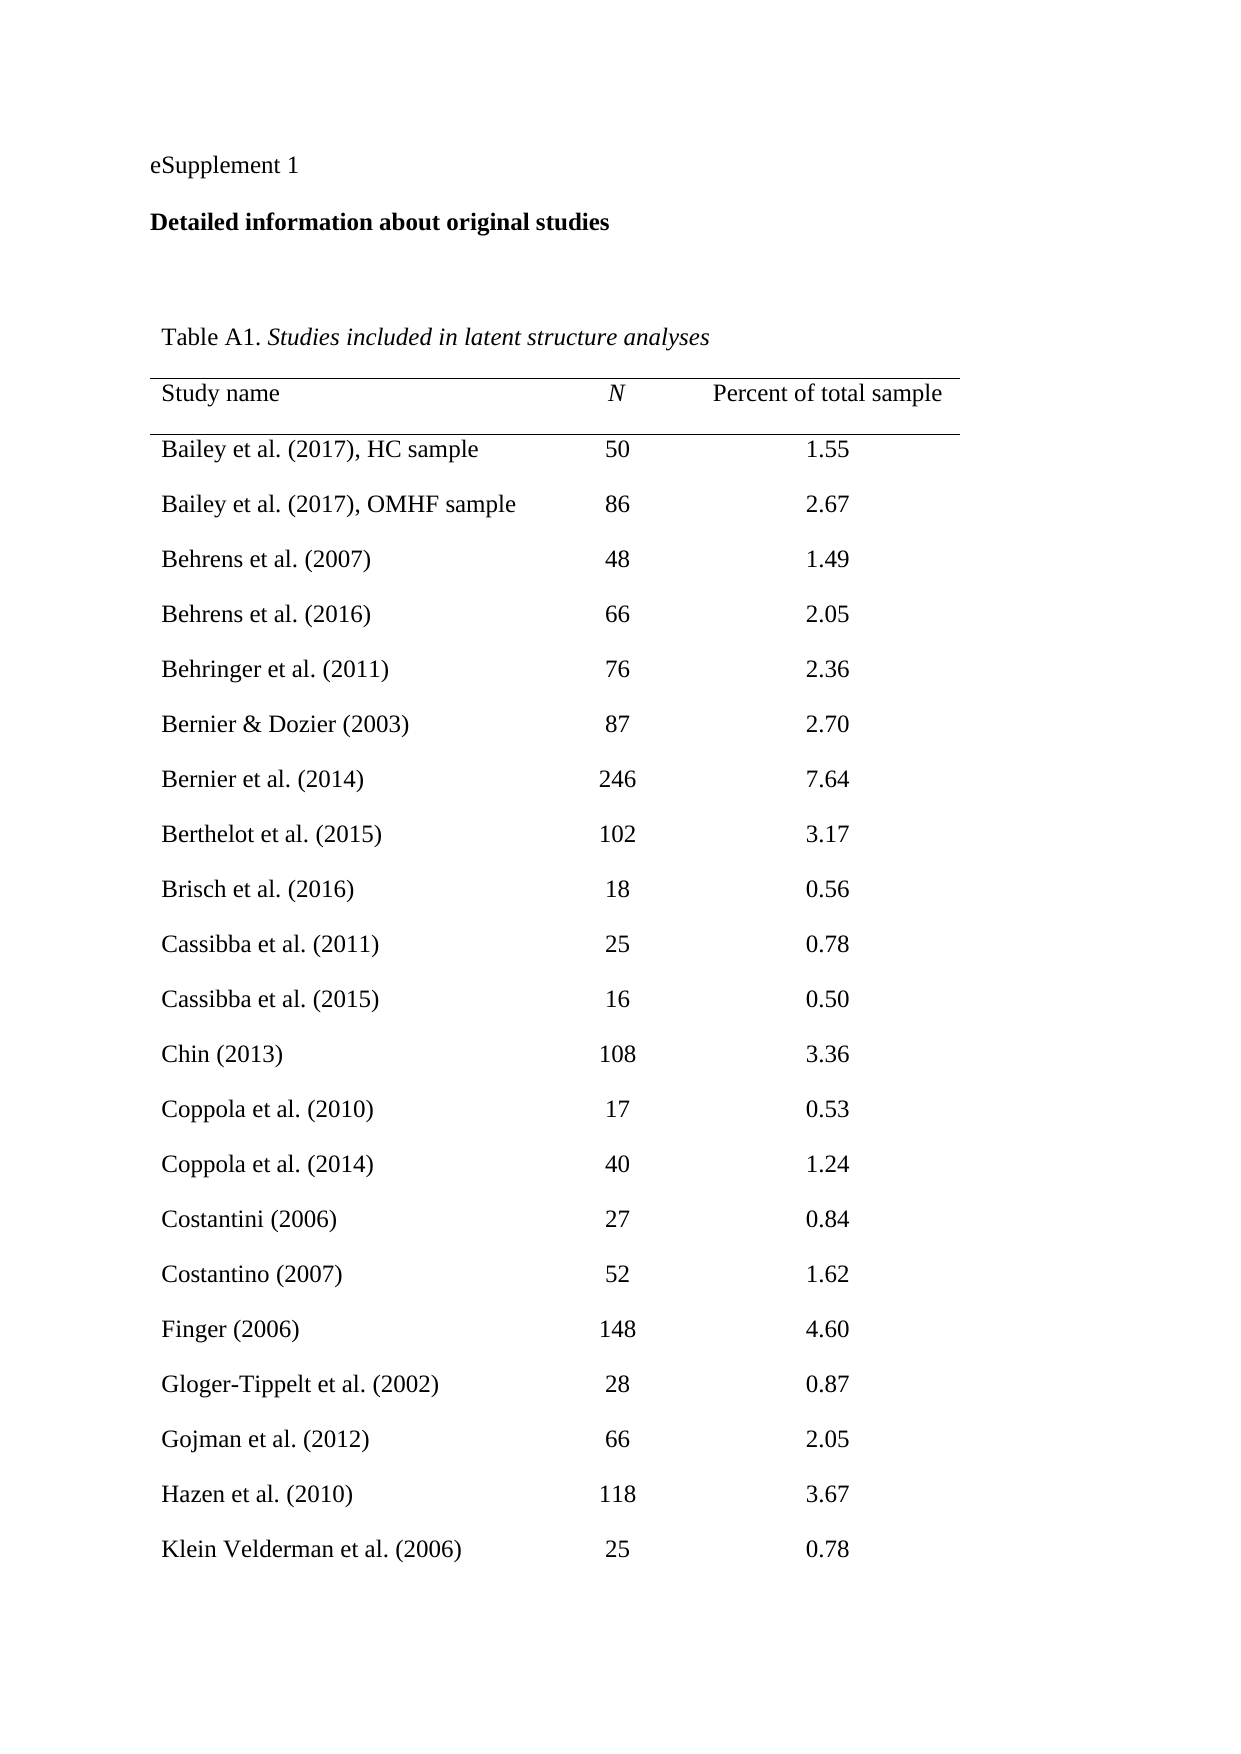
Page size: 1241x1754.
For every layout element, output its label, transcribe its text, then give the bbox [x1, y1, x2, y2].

text eSupplement 1 [150, 150, 1090, 179]
table_cell 108 [540, 1040, 695, 1094]
table_cell Study name [150, 379, 540, 433]
table_cell 1.24 [695, 1150, 960, 1204]
table_cell 0.50 [695, 985, 960, 1039]
table_cell Cassibba et al. (2015) [150, 985, 540, 1039]
table_cell Behringer et al. (2011) [150, 655, 540, 709]
table_cell N [540, 379, 695, 433]
table_cell 7.64 [695, 765, 960, 819]
table_cell Bernier et al. (2014) [150, 765, 540, 819]
table_cell Berthelot et al. (2015) [150, 820, 540, 874]
table_cell Coppola et al. (2010) [150, 1095, 540, 1149]
table_cell Brisch et al. (2016) [150, 875, 540, 929]
table_cell 87 [540, 710, 695, 764]
table_cell 76 [540, 655, 695, 709]
table_cell 17 [540, 1095, 695, 1149]
table_cell 118 [540, 1480, 695, 1534]
table_cell 3.67 [695, 1480, 960, 1534]
table_cell 0.78 [695, 930, 960, 984]
table_cell Costantini (2006) [150, 1205, 540, 1259]
table_cell 0.84 [695, 1205, 960, 1259]
table_cell Coppola et al. (2014) [150, 1150, 540, 1204]
table_cell Behrens et al. (2016) [150, 600, 540, 654]
table_header Table A1. Studies included in latent structure analyses [150, 323, 960, 377]
table_cell 1.62 [695, 1260, 960, 1314]
table_cell Chin (2013) [150, 1040, 540, 1094]
table_cell 66 [540, 1425, 695, 1479]
table_cell Bailey et al. (2017), OMHF sample [150, 490, 540, 544]
table_cell Bernier & Dozier (2003) [150, 710, 540, 764]
text Detailed information about original studies [150, 207, 1090, 236]
table_cell 2.36 [695, 655, 960, 709]
table_cell 1.55 [695, 435, 960, 489]
table_cell 25 [540, 1535, 695, 1589]
table_cell Hazen et al. (2010) [150, 1480, 540, 1534]
table_cell 3.36 [695, 1040, 960, 1094]
table_cell 102 [540, 820, 695, 874]
table_cell Bailey et al. (2017), HC sample [150, 435, 540, 489]
table_cell 2.70 [695, 710, 960, 764]
table_cell 3.17 [695, 820, 960, 874]
table_cell 50 [540, 435, 695, 489]
table_cell Gojman et al. (2012) [150, 1425, 540, 1479]
table_cell Finger (2006) [150, 1315, 540, 1369]
table_cell 0.87 [695, 1370, 960, 1424]
table_cell 18 [540, 875, 695, 929]
table_cell 246 [540, 765, 695, 819]
table_cell Cassibba et al. (2011) [150, 930, 540, 984]
table_cell 86 [540, 490, 695, 544]
table_cell 2.67 [695, 490, 960, 544]
table_cell 28 [540, 1370, 695, 1424]
table_cell 16 [540, 985, 695, 1039]
table_cell 2.05 [695, 1425, 960, 1479]
table_cell 66 [540, 600, 695, 654]
table_cell 27 [540, 1205, 695, 1259]
table_cell 0.56 [695, 875, 960, 929]
table_cell Behrens et al. (2007) [150, 545, 540, 599]
table_cell Costantino (2007) [150, 1260, 540, 1314]
table_cell 52 [540, 1260, 695, 1314]
table_cell 40 [540, 1150, 695, 1204]
table_cell 148 [540, 1315, 695, 1369]
table_cell Klein Velderman et al. (2006) [150, 1535, 540, 1589]
table_cell 2.05 [695, 600, 960, 654]
table_cell Gloger-Tippelt et al. (2002) [150, 1370, 540, 1424]
table_cell 25 [540, 930, 695, 984]
table_cell 0.78 [695, 1535, 960, 1589]
table_cell Percent of total sample [695, 379, 960, 433]
table_cell 0.53 [695, 1095, 960, 1149]
table_cell 4.60 [695, 1315, 960, 1369]
table_cell 48 [540, 545, 695, 599]
table_cell 1.49 [695, 545, 960, 599]
